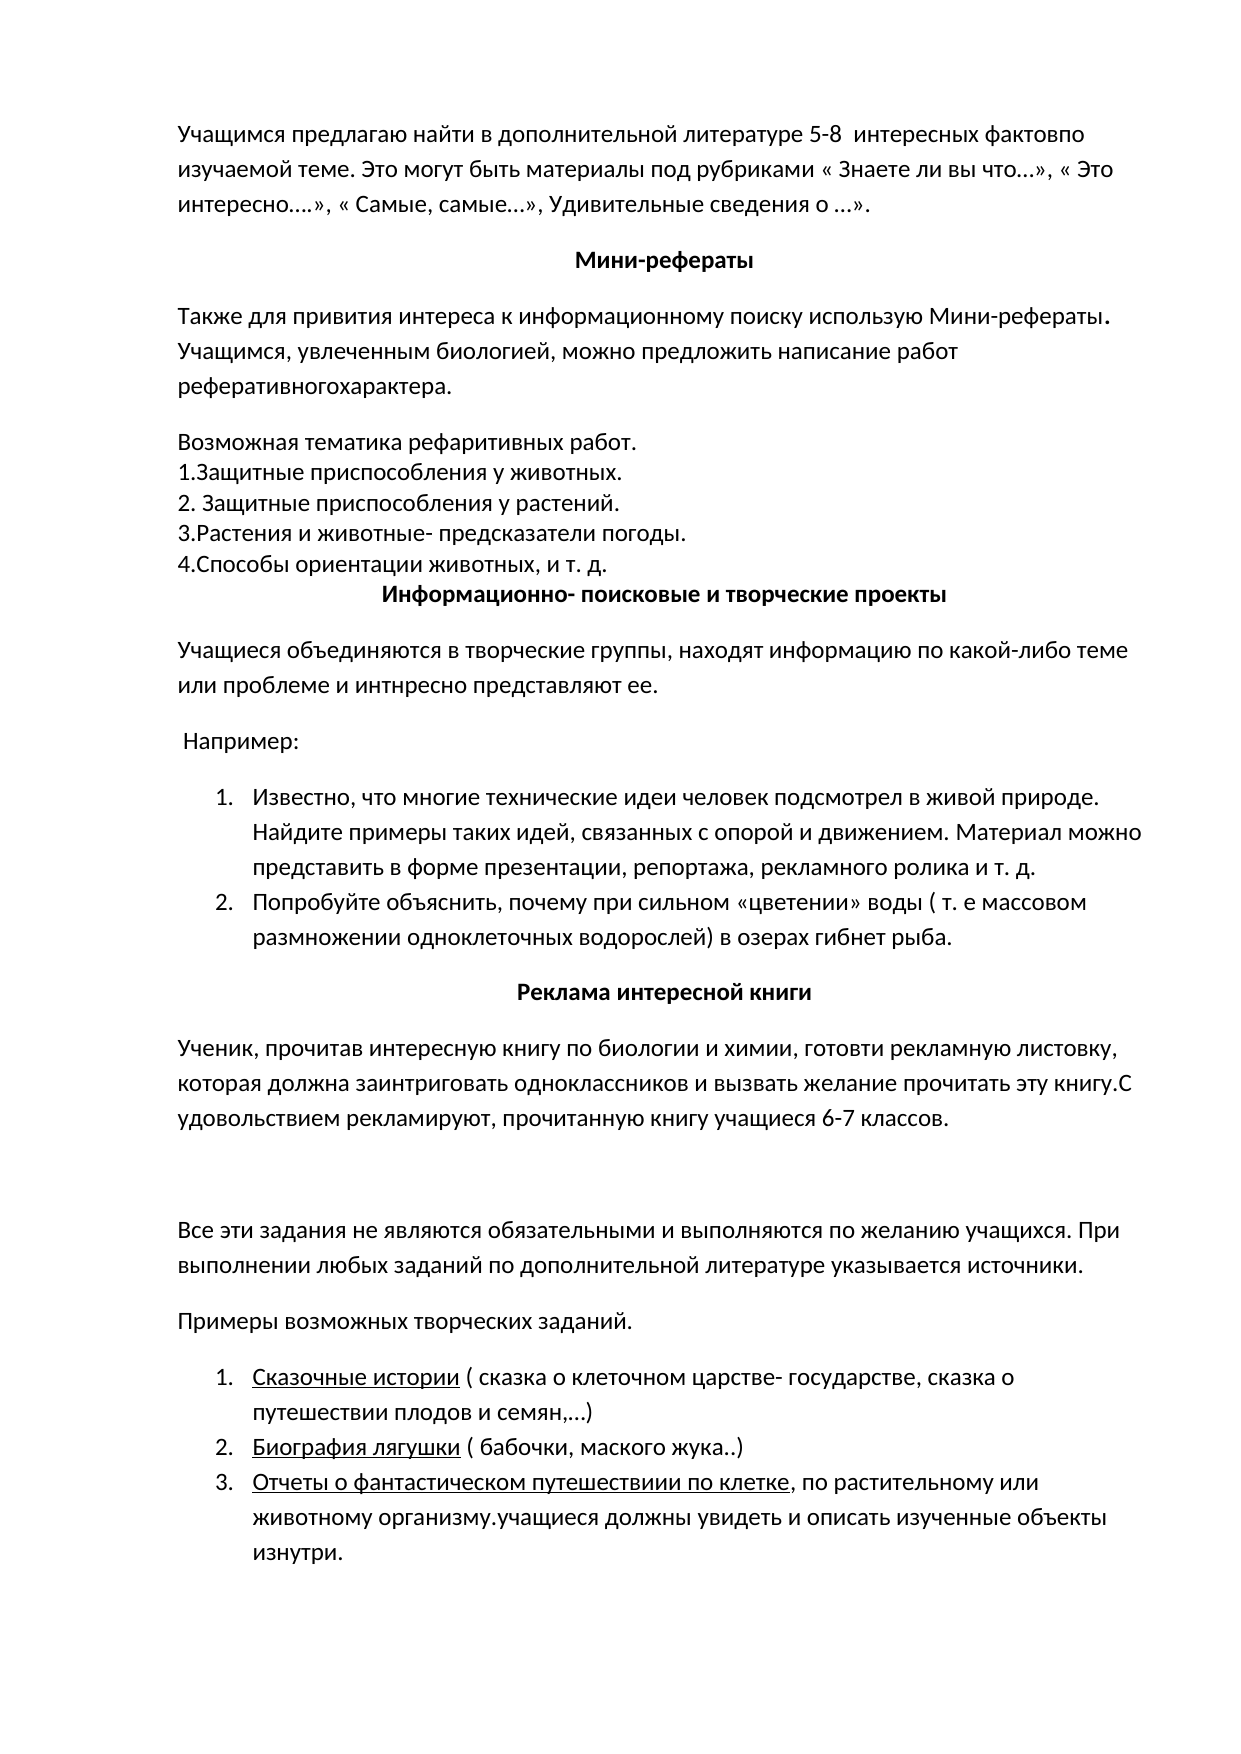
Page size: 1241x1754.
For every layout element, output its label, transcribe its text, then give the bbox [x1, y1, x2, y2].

text Также для привития интереса к информационному поиску использую Мини-рефераты. Учащимся, увлеченным биологией, можно предложить написание работ реферативногохарактера. [177, 300, 1152, 400]
list Биография лягушки ( бабочки, маского жука..) [215, 1431, 1152, 1461]
text Информационно- поисковые и творческие проекты [177, 578, 1152, 609]
list Сказочные истории ( сказка о клеточном царстве- государстве, сказка о путешествии плодов и семян,…) [215, 1361, 1152, 1426]
text Мини-рефераты [177, 244, 1152, 274]
list Отчеты о фантастическом путешествиии по клетке, по растительному или животному организму.учащиеся должны увидеть и описать изученные объекты изнутри. [215, 1466, 1152, 1566]
list Попробуйте объяснить, почему при сильном «цветении» воды ( т. е массовом размножении одноклеточных водорослей) в озерах гибнет рыба. [215, 886, 1152, 951]
text 3.Растения и животные- предсказатели погоды. [177, 517, 1152, 548]
text Ученик, прочитав интересную книгу по биологии и химии, готовти рекламную листовку, которая должна заинтриговать одноклассников и вызвать желание прочитать эту книгу.С удовольствием рекламируют, прочитанную книгу учащиеся 6-7 классов. [177, 1032, 1152, 1133]
text Возможная тематика рефаритивных работ. [177, 426, 1152, 456]
text Все эти задания не являются обязательными и выполняются по желанию учащихся. При выполнении любых заданий по дополнительной литературе указывается источники. [177, 1214, 1152, 1279]
text Реклама интересной книги [177, 977, 1152, 1007]
text 1.Защитные приспособления у животных. [177, 456, 1152, 487]
text Учащимся предлагаю найти в дополнительной литературе 5-8 интересных фактовпо изучаемой теме. Это могут быть материалы под рубриками « Знаете ли вы что…», « Это интересно….», « Самые, самые…», Удивительные сведения о …». [177, 118, 1152, 219]
text Например: [177, 725, 1152, 755]
text 4.Способы ориентации животных, и т. д. [177, 548, 1152, 578]
text Примеры возможных творческих заданий. [177, 1305, 1152, 1335]
text 2. Защитные приспособления у растений. [177, 487, 1152, 517]
text Учащиеся объединяются в творческие группы, находят информацию по какой-либо теме или проблеме и интнресно представляют ее. [177, 634, 1152, 699]
list Известно, что многие технические идеи человек подсмотрел в живой природе. Найдите примеры таких идей, связанных с опорой и движением. Материал можно представить в форме презентации, репортажа, рекламного ролика и т. д. [215, 781, 1152, 881]
